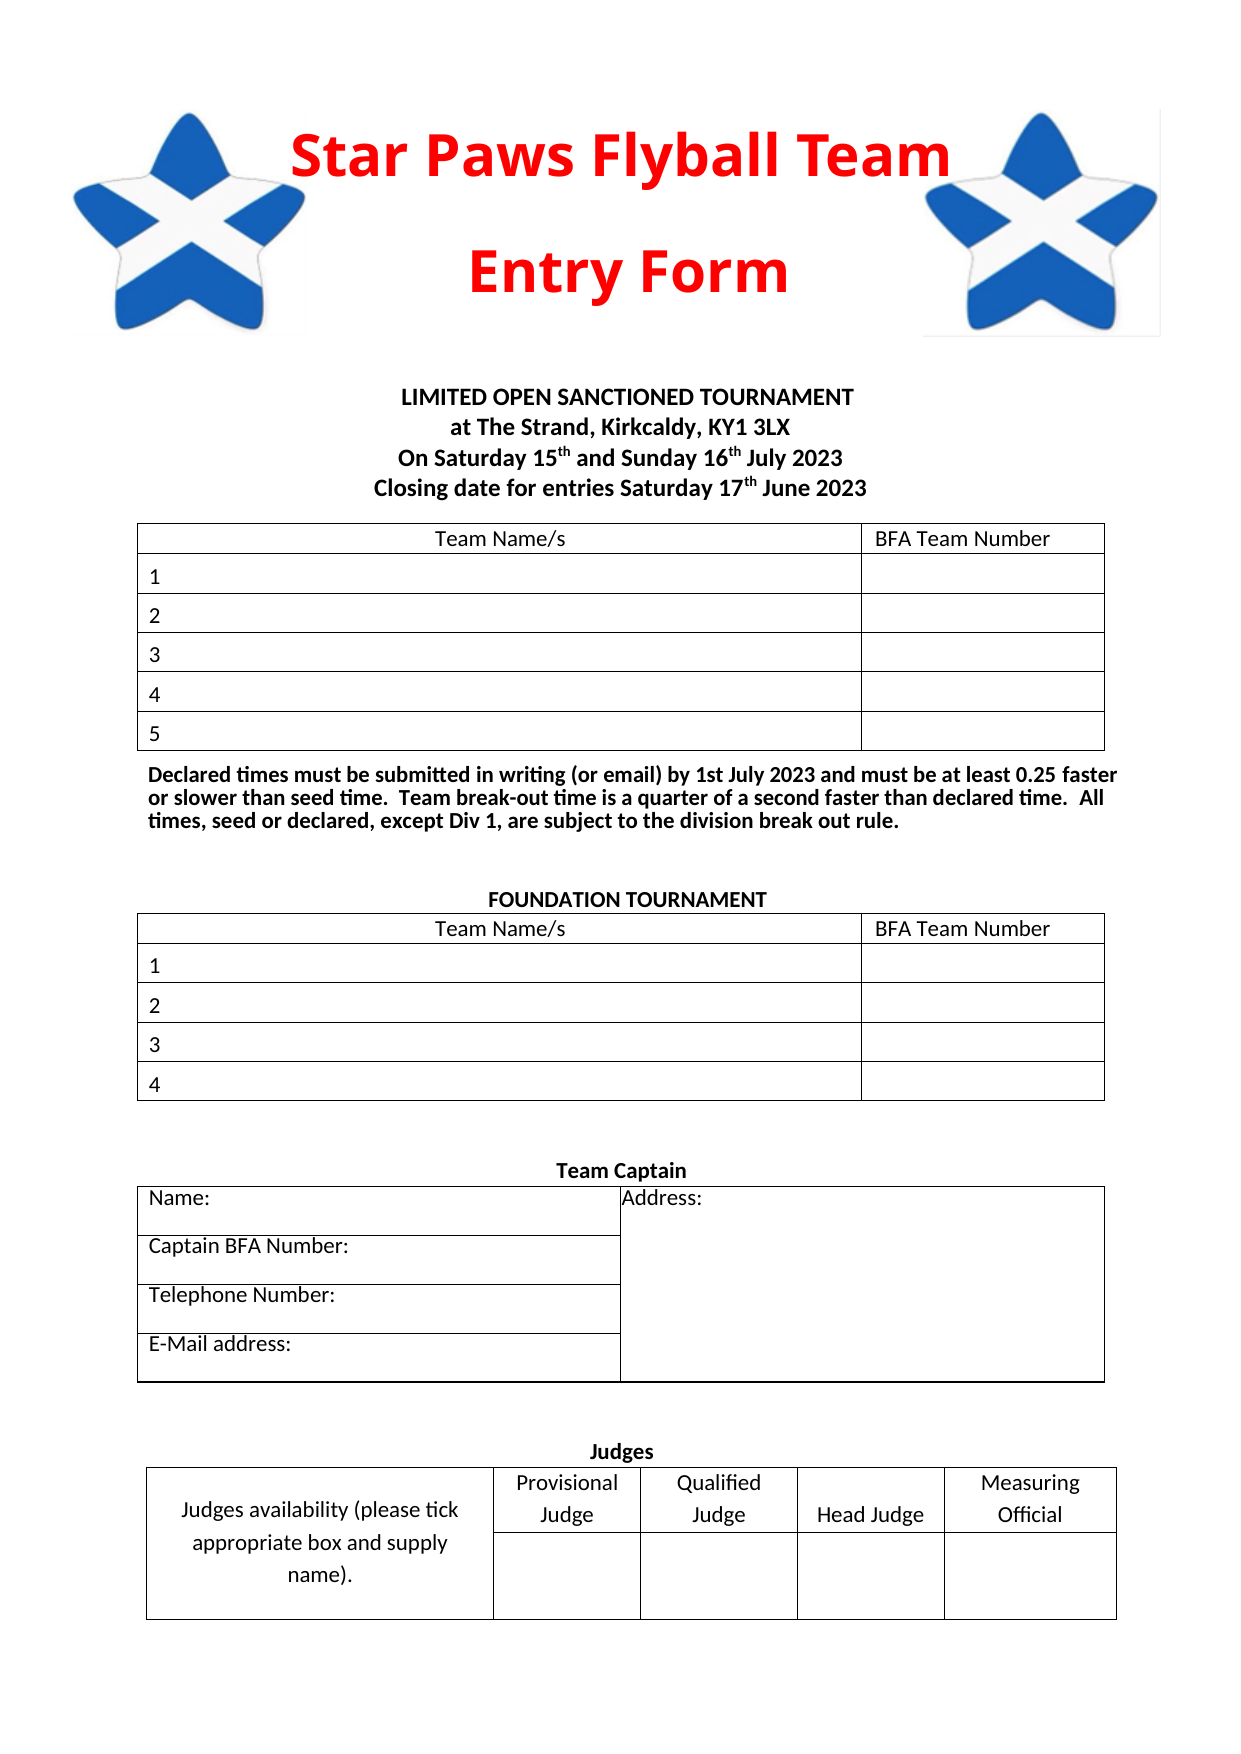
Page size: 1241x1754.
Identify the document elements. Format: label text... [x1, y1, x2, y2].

text On Saturday 15th and Sunday 16th July 2023 [125, 442, 1115, 472]
text Judges [492, 1424, 751, 1467]
table_header Team Name/s [138, 914, 861, 943]
title Entry Form [125, 230, 1117, 309]
table_header BFA Team Number [862, 524, 1104, 553]
table_header Qualified Judge [641, 1468, 797, 1532]
text Team Captain [492, 1143, 751, 1186]
title Star Paws Flyball Team [125, 114, 1117, 193]
table_cell [862, 944, 1104, 982]
table_cell [862, 983, 1104, 1022]
table_header Head Judge [798, 1468, 944, 1532]
table_cell [494, 1533, 640, 1619]
table_header Measuring Official [945, 1468, 1116, 1532]
table_cell 4 [138, 1062, 861, 1100]
table_cell 3 [138, 1023, 861, 1061]
table_cell 2 [138, 983, 861, 1022]
table_cell [862, 1062, 1104, 1100]
text LIMITED OPEN SANCTIONED TOURNAMENT [125, 381, 1130, 411]
table_header Judges availability (please tick appropriate box and supply name). [147, 1468, 493, 1619]
table_cell 3 [138, 633, 861, 671]
picture [922, 109, 1162, 338]
text Declared times must be submitted in writing (or email) by 1st July 2023 and must be at least 0.25 faster or slower than seed time. Team break-out time is a quarter of a second faster than declared time. All times, seed or declared, except Div 1, are subject to the division break out rule. [148, 763, 1119, 833]
table_cell [862, 594, 1104, 632]
text Closing date for entries Saturday 17th June 2023 [125, 472, 1115, 503]
table_header Name: [138, 1187, 620, 1234]
table_cell 1 [138, 554, 861, 592]
table_cell 1 [138, 944, 861, 982]
table_cell [641, 1533, 797, 1619]
table_cell [862, 672, 1104, 711]
table_cell [862, 712, 1104, 750]
text at The Strand, Kirkcaldy, KY1 3LX [125, 411, 1115, 442]
table_cell Captain BFA Number: [138, 1236, 620, 1283]
table_cell [862, 1023, 1104, 1061]
table_cell 5 [138, 712, 861, 750]
table_cell 4 [138, 672, 861, 711]
table_header Team Name/s [138, 524, 861, 553]
table_cell Telephone Number: [138, 1285, 620, 1332]
table_cell 2 [138, 594, 861, 632]
table_cell [945, 1533, 1116, 1619]
table_cell [798, 1533, 944, 1619]
table_header BFA Team Number [862, 914, 1104, 943]
picture [70, 109, 308, 336]
text FOUNDATION TOURNAMENT [125, 885, 1130, 913]
table_cell E-Mail address: [138, 1334, 620, 1381]
table_cell [862, 633, 1104, 671]
table_header Address: [621, 1187, 1104, 1381]
table_cell [862, 554, 1104, 592]
table_header Provisional Judge [494, 1468, 640, 1532]
